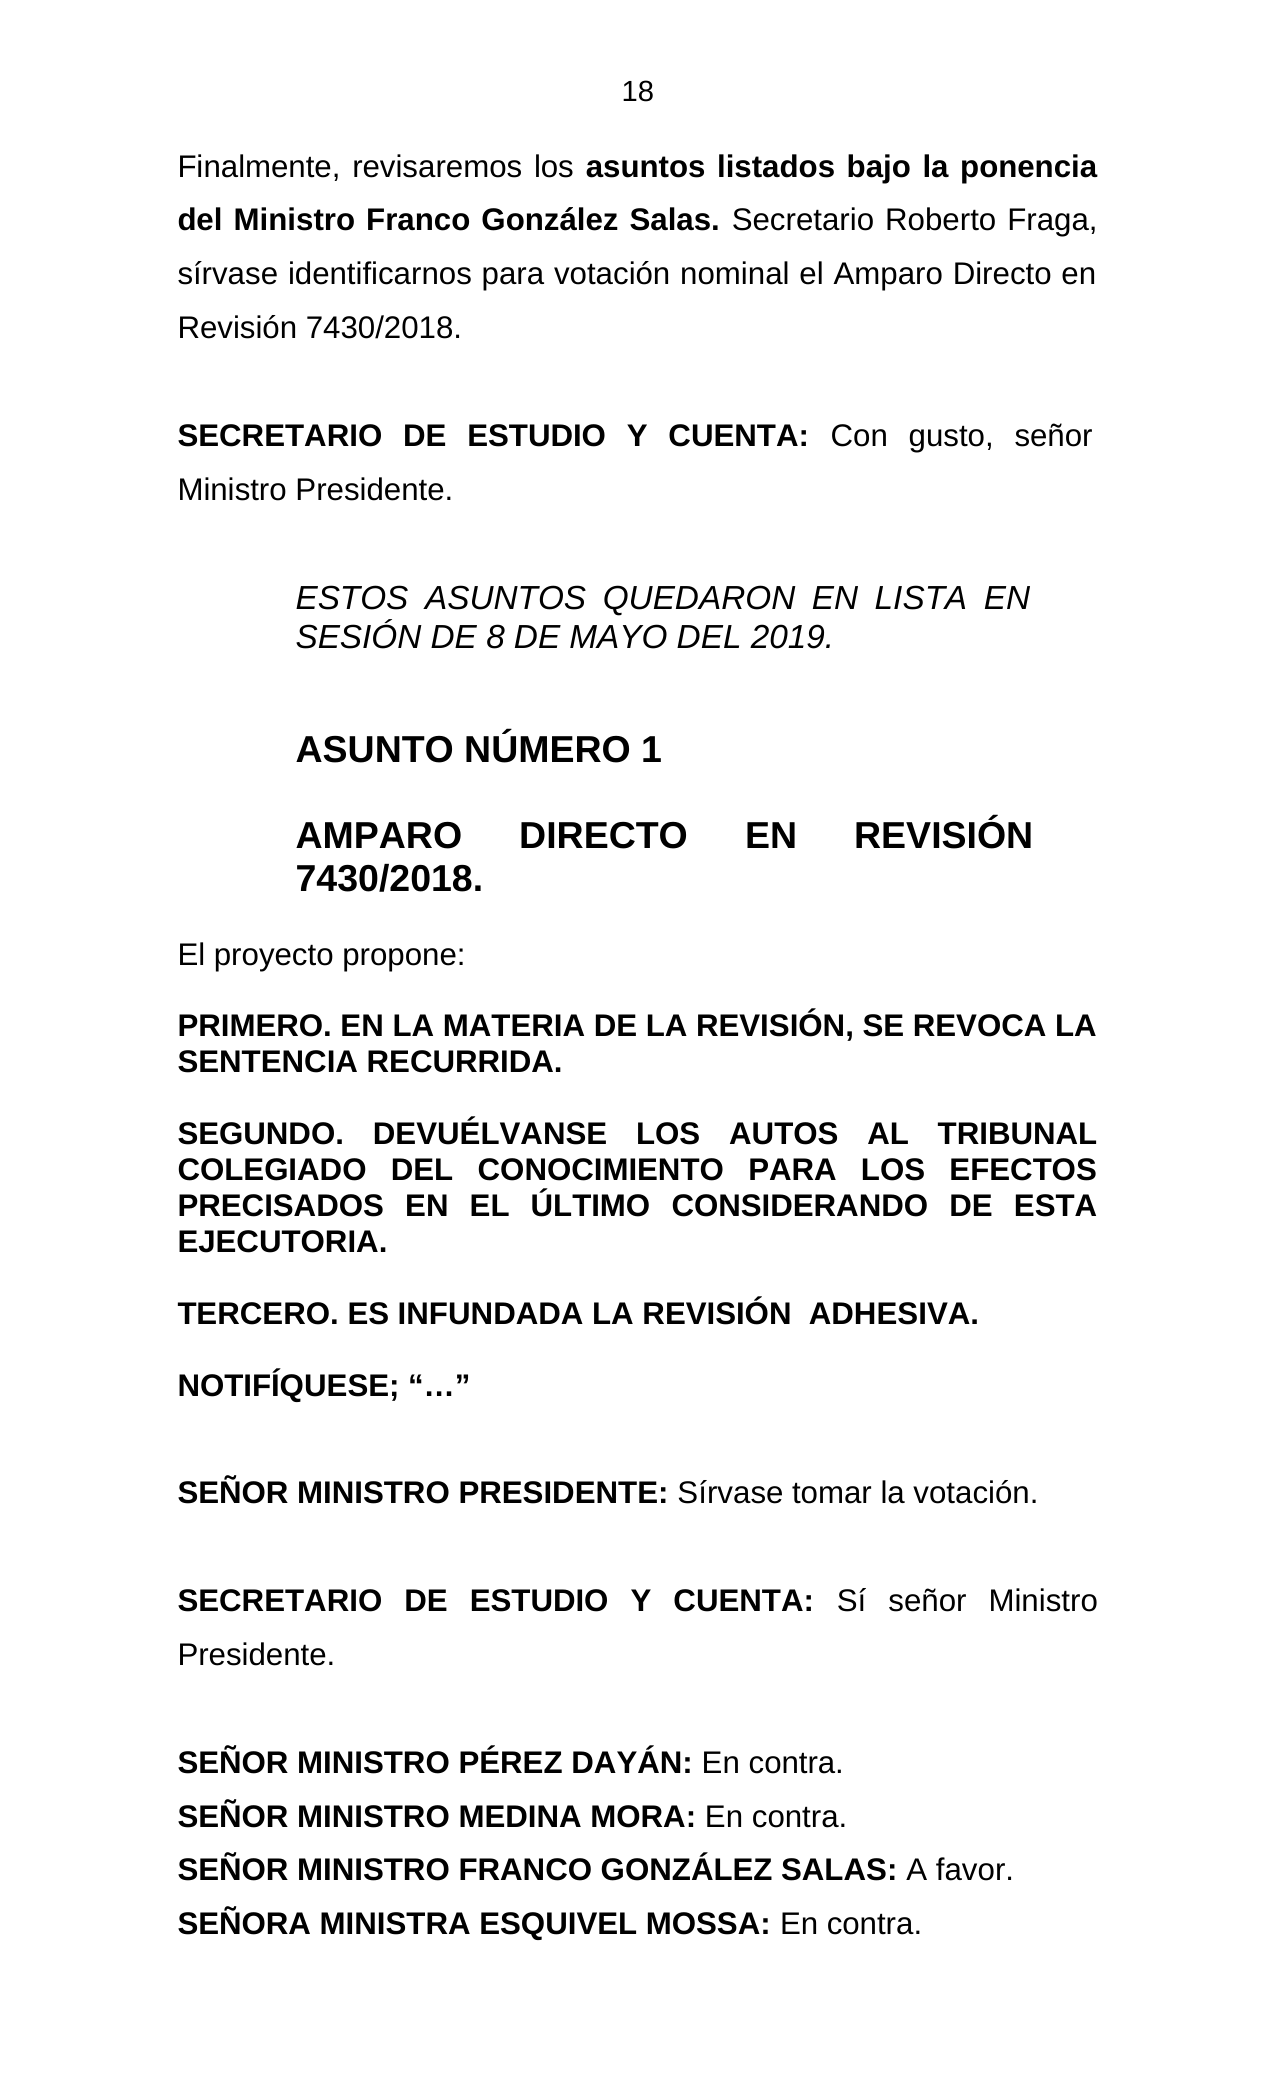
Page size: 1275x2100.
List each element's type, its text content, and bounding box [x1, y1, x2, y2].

text ESTOS ASUNTOS QUEDARON EN LISTA EN SESIÓN DE 8 DE MAYO DEL 2019. [295, 578, 1034, 655]
text SECRETARIO DE ESTUDIO Y CUENTA: Con gusto, señor Ministro Presidente. [177, 417, 1093, 507]
text SEÑOR MINISTRO PÉREZ DAYÁN: En contra. [177, 1744, 1098, 1780]
text SEÑOR MINISTRO MEDINA MORA: En contra. [177, 1798, 1098, 1833]
text Finalmente, revisaremos los asuntos listados bajo la ponencia del Ministro Franco González Salas. Secretario Roberto Fraga, sírvase identificarnos para votación nominal el Amparo Directo en Revisión 7430/2018. [177, 148, 1098, 345]
text El proyecto propone: [177, 936, 1098, 971]
text SEÑORA MINISTRA ESQUIVEL MOSSA: En contra. [177, 1905, 1098, 1941]
text SEGUNDO. DEVUÉLVANSE LOS AUTOS AL TRIBUNAL COLEGIADO DEL CONOCIMIENTO PARA LOS EFECTOS PRECISADOS EN EL ÚLTIMO CONSIDERANDO DE ESTA EJECUTORIA. [177, 1115, 1098, 1259]
text TERCERO. ES INFUNDADA LA REVISIÓN ADHESIVA. [177, 1295, 1098, 1331]
text SECRETARIO DE ESTUDIO Y CUENTA: Sí señor Ministro Presidente. [177, 1582, 1098, 1672]
text AMPARO DIRECTO EN REVISIÓN 7430/2018. [295, 813, 1034, 899]
text SEÑOR MINISTRO PRESIDENTE: Sírvase tomar la votación. [177, 1474, 1098, 1510]
text NOTIFÍQUESE; “…” [177, 1367, 1098, 1403]
text PRIMERO. EN LA MATERIA DE LA REVISIÓN, SE REVOCA LA SENTENCIA RECURRIDA. [177, 1007, 1098, 1079]
text ASUNTO NÚMERO 1 [295, 727, 1034, 770]
text SEÑOR MINISTRO FRANCO GONZÁLEZ SALAS: A favor. [177, 1851, 1098, 1887]
